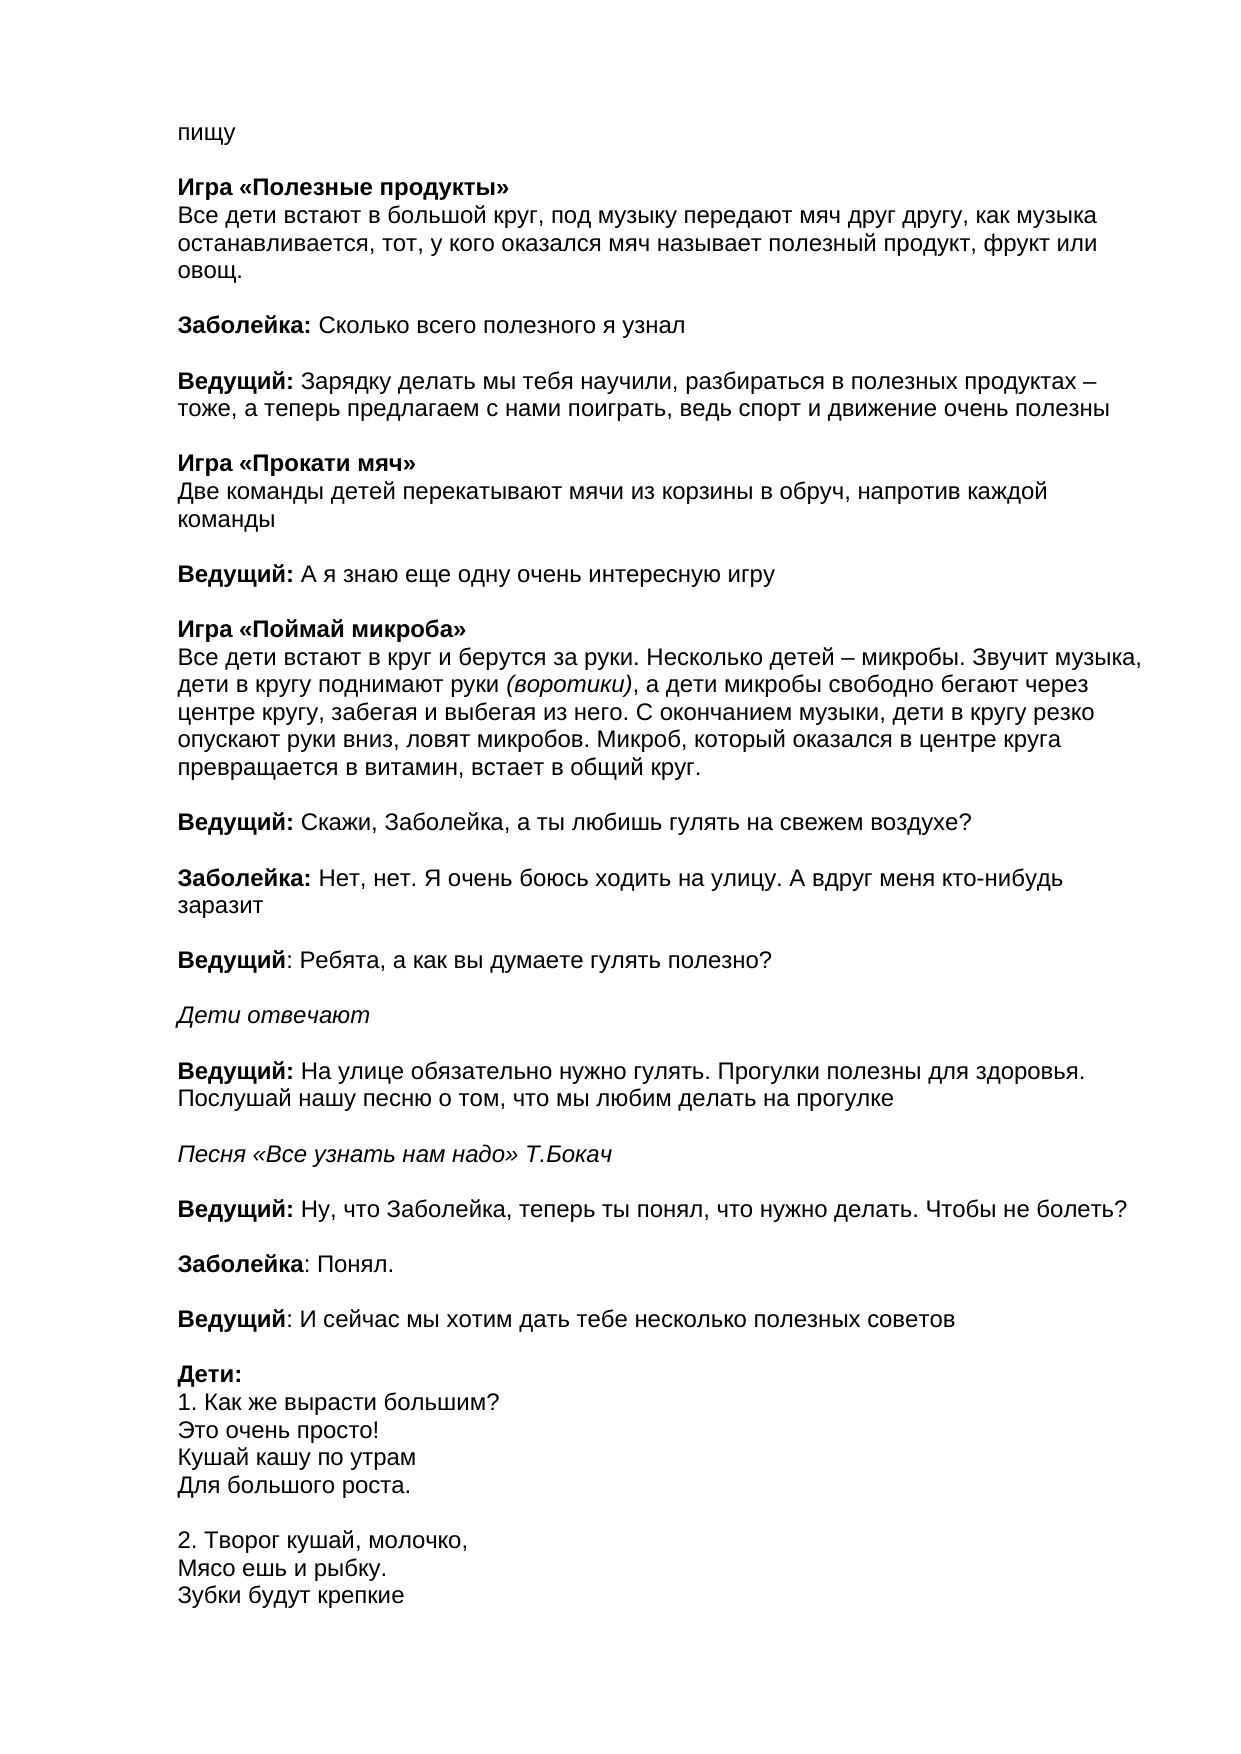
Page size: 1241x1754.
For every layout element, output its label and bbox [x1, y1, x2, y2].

text [177, 118, 1152, 1609]
